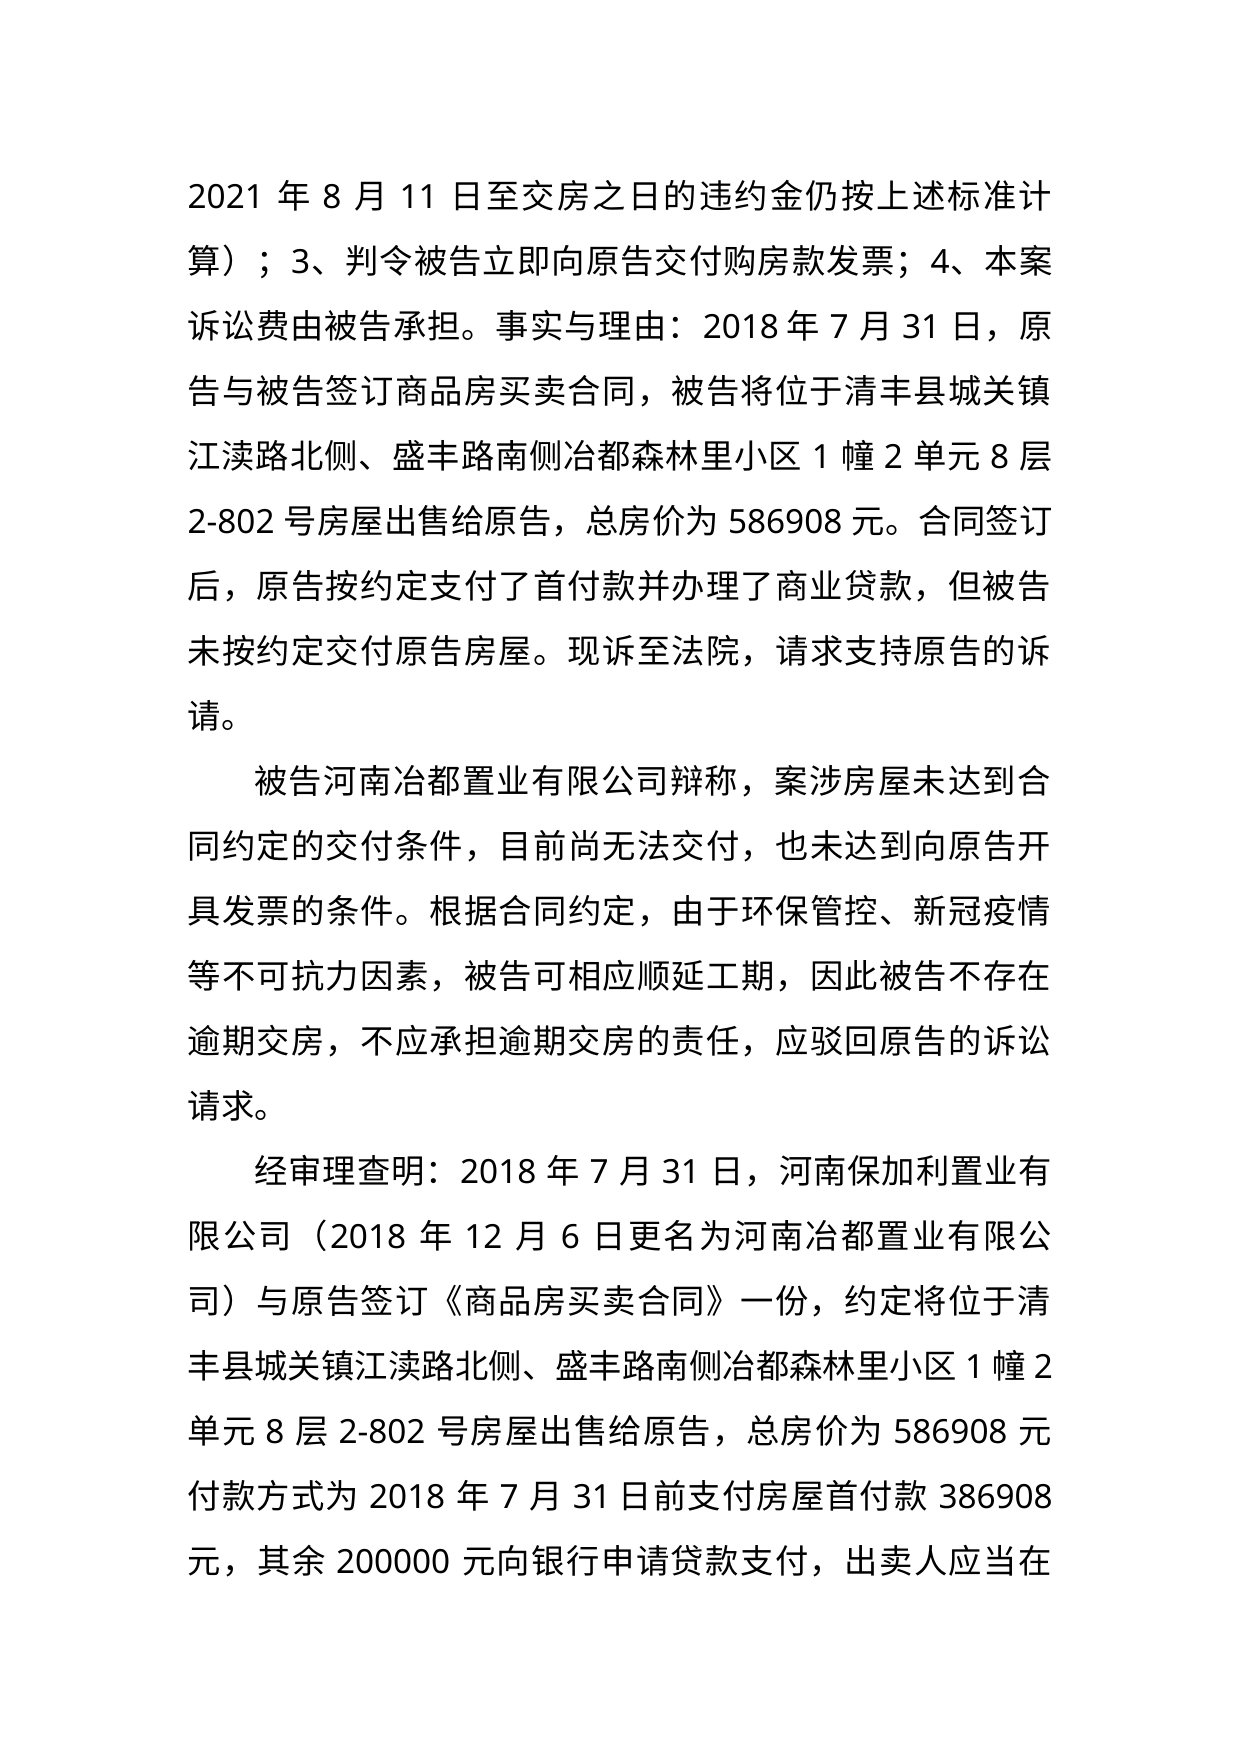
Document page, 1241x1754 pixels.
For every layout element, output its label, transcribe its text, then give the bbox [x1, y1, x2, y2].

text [187, 162, 1053, 747]
text 被告河南冶都置业有限公司辩称，案涉房屋未达到合同约定的交付条件，目前尚无法交付，也未达到向原告开具发票的条件。根据合同约定，由于环保管控、新冠疫情等不可抗力因素，被告可相应顺延工期，因此被告不存在逾期交房，不应承担逾期交房的责任，应驳回原告的诉讼请求。 [187, 747, 1053, 1137]
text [187, 1137, 1053, 1592]
